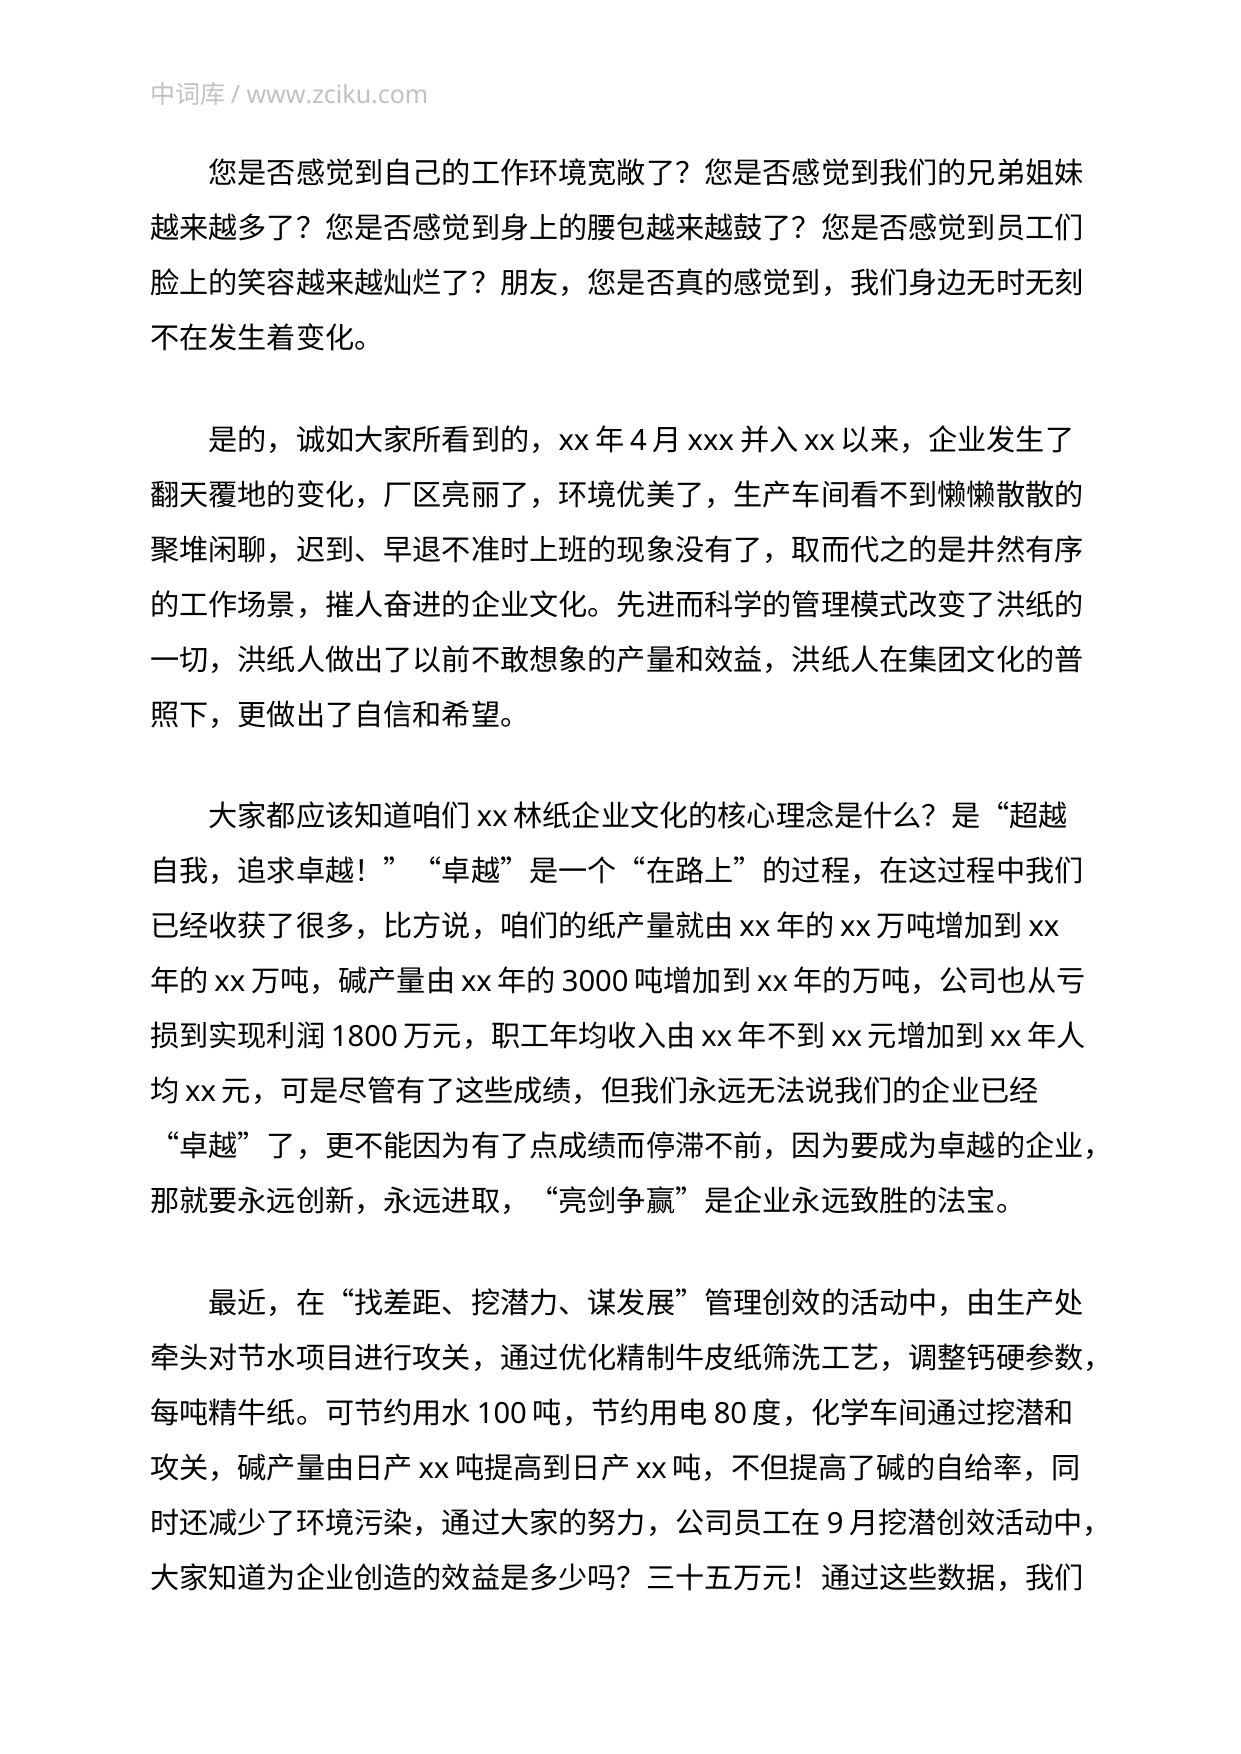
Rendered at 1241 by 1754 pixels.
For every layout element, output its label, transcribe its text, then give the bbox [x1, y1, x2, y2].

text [150, 1279, 1090, 1596]
text 大家都应该知道咱们xx林纸企业文化的核心理念是什么？是“超越自我，追求卓越！”“卓越”是一个“在路上”的过程，在这过程中我们已经收获了很多，比方说，咱们的纸产量就由xx年的xx万吨增加到xx年的xx万吨，碱产量由xx年的3000吨增加到xx年的万吨，公司也从亏损到实现利润1800万元，职工年均收入由xx年不到xx元增加到xx年人均xx元，可是尽管有了这些成绩，但我们永远无法说我们的企业已经“卓越”了，更不能因为有了点成绩而停滞不前，因为要成为卓越的企业，那就要永远创新，永远进取，“亮剑争赢”是企业永远致胜的法宝。 [150, 793, 1090, 1220]
text 是的，诚如大家所看到的，xx年4月xxx并入xx以来，企业发生了翻天覆地的变化，厂区亮丽了，环境优美了，生产车间看不到懒懒散散的聚堆闲聊，迟到、早退不准时上班的现象没有了，取而代之的是井然有序的工作场景，摧人奋进的企业文化。先进而科学的管理模式改变了洪纸的一切，洪纸人做出了以前不敢想象的产量和效益，洪纸人在集团文化的普照下，更做出了自信和希望。 [150, 416, 1090, 733]
text 您是否感觉到自己的工作环境宽敞了？您是否感觉到我们的兄弟姐妹越来越多了？您是否感觉到身上的腰包越来越鼓了？您是否感觉到员工们脸上的笑容越来越灿烂了？朋友，您是否真的感觉到，我们身边无时无刻不在发生着变化。 [150, 150, 1090, 357]
